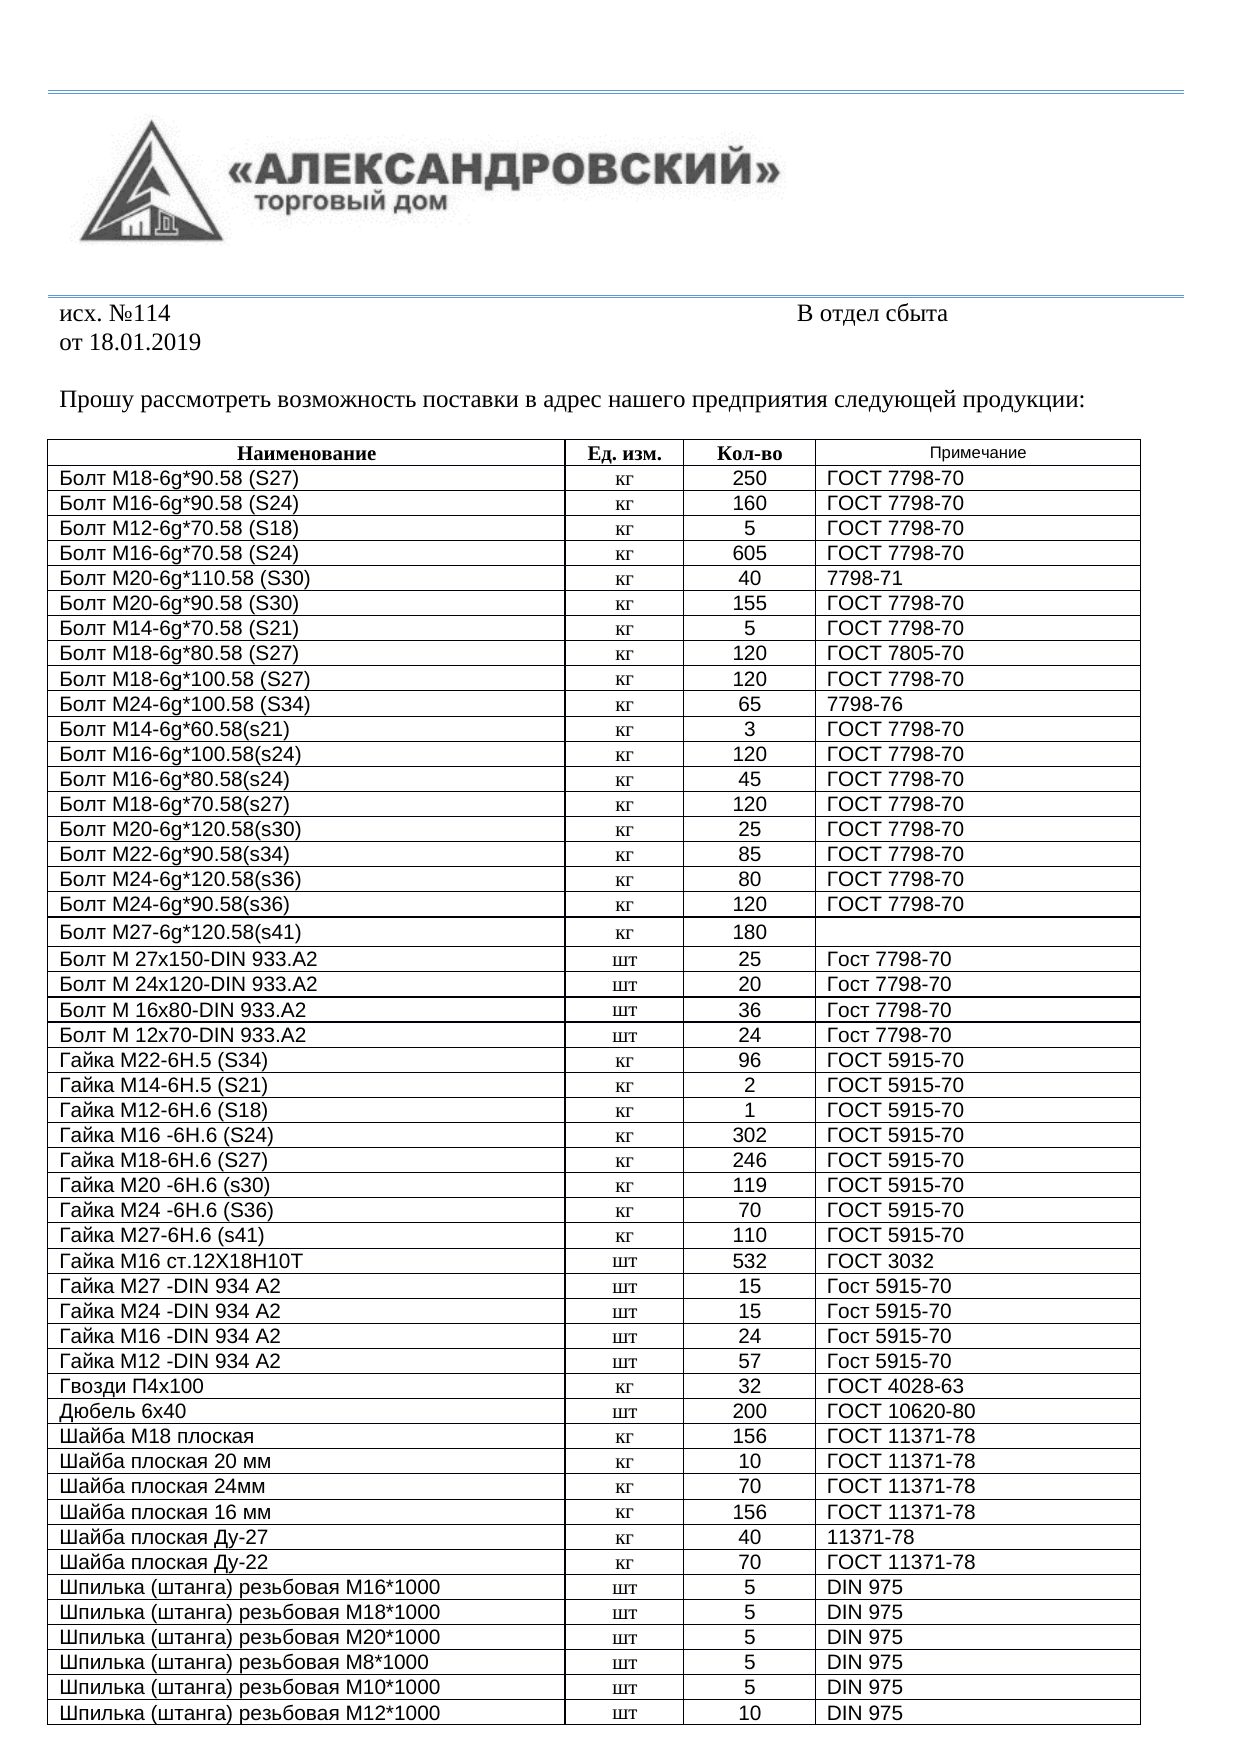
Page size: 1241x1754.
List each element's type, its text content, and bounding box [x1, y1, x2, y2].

table_cell Болт М14-6g*60.58(s21) [48, 717, 564, 741]
table_cell шт [566, 1324, 683, 1348]
table_cell Гайка М16 -6Н.6 (S24) [48, 1123, 564, 1147]
table_cell 45 [684, 767, 815, 791]
table_cell 40 [684, 1525, 815, 1549]
table_cell кг [566, 1073, 683, 1097]
table_cell кг [566, 767, 683, 791]
table_cell кг [566, 1123, 683, 1147]
table_cell 5 [684, 1650, 815, 1674]
text от 18.01.2019 [59, 327, 1152, 356]
table_cell Гайка М27 -DIN 934 А2 [48, 1274, 564, 1298]
table_cell Болт М16-6g*70.58 (S24) [48, 541, 564, 565]
table_cell DIN 975 [816, 1600, 1140, 1624]
table_cell 15 [684, 1299, 815, 1323]
table_cell 5 [684, 1675, 815, 1699]
table_cell кг [566, 867, 683, 891]
table_cell 3 [684, 717, 815, 741]
table_cell 32 [684, 1374, 815, 1398]
table_cell Гвозди П4х100 [48, 1374, 564, 1398]
table_cell кг [566, 1098, 683, 1122]
table_cell 25 [684, 947, 815, 971]
table_cell 120 [684, 666, 815, 690]
table_cell 250 [684, 466, 815, 489]
table_cell ГОСТ 7798-70 [816, 666, 1140, 690]
table_cell Болт М24-6g*90.58(s36) [48, 892, 564, 916]
table_cell Шайба плоская Ду-27 [48, 1525, 564, 1549]
table_cell Болт М16-6g*90.58 (S24) [48, 491, 564, 515]
table_cell ГОСТ 7798-70 [816, 842, 1140, 866]
table_cell Гост 7798-70 [816, 972, 1140, 996]
table_cell Болт М20-6g*120.58(s30) [48, 817, 564, 841]
table_cell Гост 5915-70 [816, 1299, 1140, 1323]
table_cell кг [566, 691, 683, 716]
table_cell ГОСТ 3032 [816, 1249, 1140, 1272]
table_cell шт [566, 1575, 683, 1599]
table_cell Болт М 27х150-DIN 933.А2 [48, 947, 564, 971]
table_cell Шайба М18 плоская [48, 1424, 564, 1448]
table_cell шт [566, 998, 683, 1021]
table_cell Гост 5915-70 [816, 1349, 1140, 1373]
table_cell кг [566, 1223, 683, 1247]
table_cell кг [566, 792, 683, 816]
table_cell ГОСТ 7798-70 [816, 892, 1140, 916]
table_cell 156 [684, 1424, 815, 1448]
table_cell DIN 975 [816, 1700, 1140, 1724]
table_cell 120 [684, 641, 815, 665]
table_cell Болт М18-6g*100.58 (S27) [48, 666, 564, 690]
table_cell ГОСТ 5915-70 [816, 1048, 1140, 1072]
table_cell Болт М18-6g*70.58(s27) [48, 792, 564, 816]
table_cell ГОСТ 7798-70 [816, 817, 1140, 841]
table_cell DIN 975 [816, 1675, 1140, 1699]
table_cell 70 [684, 1474, 815, 1498]
table_cell кг [566, 1198, 683, 1222]
table_cell ГОСТ 5915-70 [816, 1173, 1140, 1197]
table_cell ГОСТ 7798-70 [816, 717, 1140, 741]
table_cell Гост 5915-70 [816, 1324, 1140, 1348]
table_cell 70 [684, 1550, 815, 1574]
table_cell 120 [684, 892, 815, 916]
table_cell шт [566, 1650, 683, 1674]
table_cell 10 [684, 1449, 815, 1473]
table_cell 200 [684, 1399, 815, 1423]
table_cell Болт М16-6g*80.58(s24) [48, 767, 564, 791]
table_cell Болт М24-6g*100.58 (S34) [48, 691, 564, 716]
table_cell 7798-76 [816, 691, 1140, 716]
table_cell кг [566, 892, 683, 916]
table_cell 25 [684, 817, 815, 841]
table_cell кг [566, 1374, 683, 1398]
table_cell ГОСТ 7805-70 [816, 641, 1140, 665]
table_header Кол-во [684, 440, 815, 464]
table_cell ГОСТ 5915-70 [816, 1198, 1140, 1222]
table_cell 10 [684, 1700, 815, 1724]
table_cell ГОСТ 7798-70 [816, 591, 1140, 615]
table_cell ГОСТ 7798-70 [816, 541, 1140, 565]
table_cell 180 [684, 918, 815, 946]
table_cell ГОСТ 11371-78 [816, 1500, 1140, 1523]
table_cell ГОСТ 7798-70 [816, 616, 1140, 640]
table_cell 11371-78 [816, 1525, 1140, 1549]
picture [67, 111, 786, 245]
table_cell ГОСТ 7798-70 [816, 792, 1140, 816]
table_cell DIN 975 [816, 1625, 1140, 1649]
table_cell шт [566, 1399, 683, 1423]
table_cell кг [566, 1500, 683, 1523]
table_cell шт [566, 1349, 683, 1373]
table_header [48, 94, 800, 295]
table_cell Болт М 12х70-DIN 933.А2 [48, 1023, 564, 1047]
table_cell кг [566, 591, 683, 615]
table_cell 15 [684, 1274, 815, 1298]
table_cell кг [566, 466, 683, 489]
table_cell 156 [684, 1500, 815, 1523]
table_cell ГОСТ 4028-63 [816, 1374, 1140, 1398]
table_cell шт [566, 1600, 683, 1624]
table_cell 5 [684, 516, 815, 540]
table_cell Шпилька (штанга) резьбовая М20*1000 [48, 1625, 564, 1649]
table_cell ГОСТ 10620-80 [816, 1399, 1140, 1423]
table_cell Шайба плоская 16 мм [48, 1500, 564, 1523]
table_cell кг [566, 566, 683, 590]
table_cell ГОСТ 7798-70 [816, 466, 1140, 489]
table_cell DIN 975 [816, 1650, 1140, 1674]
table_cell Болт М18-6g*80.58 (S27) [48, 641, 564, 665]
table_cell ГОСТ 11371-78 [816, 1474, 1140, 1498]
table_cell кг [566, 1424, 683, 1448]
table_cell ГОСТ 7798-70 [816, 491, 1140, 515]
table_cell кг [566, 1148, 683, 1172]
table_cell 24 [684, 1023, 815, 1047]
table_cell Шайба плоская 24мм [48, 1474, 564, 1498]
table_cell 119 [684, 1173, 815, 1197]
table_cell ГОСТ 11371-78 [816, 1550, 1140, 1574]
table_cell Гайка М16 -DIN 934 А2 [48, 1324, 564, 1348]
table_cell Шпилька (штанга) резьбовая М10*1000 [48, 1675, 564, 1699]
table_cell ГОСТ 7798-70 [816, 767, 1140, 791]
table_cell кг [566, 641, 683, 665]
table_header [800, 94, 1184, 295]
table_cell ГОСТ 11371-78 [816, 1424, 1140, 1448]
table_cell Болт М27-6g*120.58(s41) [48, 918, 564, 946]
table_cell шт [566, 1274, 683, 1298]
table_cell шт [566, 972, 683, 996]
table_cell 1 [684, 1098, 815, 1122]
table_cell 20 [684, 972, 815, 996]
table_cell 120 [684, 742, 815, 766]
table_cell кг [566, 1449, 683, 1473]
table_cell кг [566, 541, 683, 565]
table_cell Гайка М27-6Н.6 (s41) [48, 1223, 564, 1247]
table_cell кг [566, 717, 683, 741]
table_cell кг [566, 817, 683, 841]
table_cell 5 [684, 616, 815, 640]
table_header Примечание [816, 440, 1140, 464]
table_cell кг [566, 842, 683, 866]
table_cell DIN 975 [816, 1575, 1140, 1599]
table_cell Болт М20-6g*110.58 (S30) [48, 566, 564, 590]
table_cell кг [566, 918, 683, 946]
table_cell Болт М18-6g*90.58 (S27) [48, 466, 564, 489]
table_cell 70 [684, 1198, 815, 1222]
table_cell ГОСТ 5915-70 [816, 1148, 1140, 1172]
table_cell Болт М22-6g*90.58(s34) [48, 842, 564, 866]
table_cell 36 [684, 998, 815, 1021]
table_cell кг [566, 742, 683, 766]
table_cell Гайка М20 -6Н.6 (s30) [48, 1173, 564, 1197]
table_cell шт [566, 1249, 683, 1272]
text Прошу рассмотреть возможность поставки в адрес нашего предприятия следующей продукции: [59, 384, 1152, 413]
table_cell Болт М12-6g*70.58 (S18) [48, 516, 564, 540]
table_cell Болт М14-6g*70.58 (S21) [48, 616, 564, 640]
table_cell 2 [684, 1073, 815, 1097]
table_cell Шпилька (штанга) резьбовая М12*1000 [48, 1700, 564, 1724]
table_cell 85 [684, 842, 815, 866]
table_cell Шайба плоская 20 мм [48, 1449, 564, 1473]
table_cell Гайка М14-6Н.5 (S21) [48, 1073, 564, 1097]
table_cell 57 [684, 1349, 815, 1373]
table_cell 302 [684, 1123, 815, 1147]
table_cell Гост 5915-70 [816, 1274, 1140, 1298]
table_cell шт [566, 1023, 683, 1047]
table_cell кг [566, 1525, 683, 1549]
table_cell 96 [684, 1048, 815, 1072]
table_cell Шпилька (штанга) резьбовая М18*1000 [48, 1600, 564, 1624]
table_cell кг [566, 1474, 683, 1498]
table_cell кг [566, 1173, 683, 1197]
table_cell 5 [684, 1600, 815, 1624]
table_cell 24 [684, 1324, 815, 1348]
table_cell Гайка М12 -DIN 934 А2 [48, 1349, 564, 1373]
table_cell шт [566, 1700, 683, 1724]
table_cell 605 [684, 541, 815, 565]
table_cell ГОСТ 11371-78 [816, 1449, 1140, 1473]
table_cell ГОСТ 5915-70 [816, 1223, 1140, 1247]
table_cell 120 [684, 792, 815, 816]
table_cell ГОСТ 7798-70 [816, 516, 1140, 540]
table_cell Дюбель 6х40 [48, 1399, 564, 1423]
table_cell ГОСТ 7798-70 [816, 742, 1140, 766]
table_header Наименование [48, 440, 564, 464]
text исх. № 114 В отдел сбыта [59, 298, 1152, 327]
table_cell ГОСТ 5915-70 [816, 1123, 1140, 1147]
table_cell Гайка М24 -6Н.6 (S36) [48, 1198, 564, 1222]
table_cell 40 [684, 566, 815, 590]
table_cell Гайка М24 -DIN 934 А2 [48, 1299, 564, 1323]
table_cell Гайка М18-6Н.6 (S27) [48, 1148, 564, 1172]
table_cell Болт М24-6g*120.58(s36) [48, 867, 564, 891]
table_cell ГОСТ 5915-70 [816, 1098, 1140, 1122]
table_cell Шайба плоская Ду-22 [48, 1550, 564, 1574]
table_cell [816, 918, 1140, 946]
table_cell кг [566, 1048, 683, 1072]
table_cell шт [566, 1675, 683, 1699]
table_cell Шпилька (штанга) резьбовая М8*1000 [48, 1650, 564, 1674]
table_cell кг [566, 1550, 683, 1574]
table_cell Болт М20-6g*90.58 (S30) [48, 591, 564, 615]
table_cell 7798-71 [816, 566, 1140, 590]
table_cell Болт М 24х120-DIN 933.А2 [48, 972, 564, 996]
table_cell Болт М 16х80-DIN 933.А2 [48, 998, 564, 1021]
table_cell 246 [684, 1148, 815, 1172]
table_cell ГОСТ 5915-70 [816, 1073, 1140, 1097]
table_cell 532 [684, 1249, 815, 1272]
table_cell кг [566, 516, 683, 540]
table_cell кг [566, 666, 683, 690]
table_cell 160 [684, 491, 815, 515]
table_cell кг [566, 616, 683, 640]
table_cell 65 [684, 691, 815, 716]
table_cell шт [566, 1299, 683, 1323]
table_cell Гайка М12-6Н.6 (S18) [48, 1098, 564, 1122]
table_cell Гост 7798-70 [816, 947, 1140, 971]
table_cell ГОСТ 7798-70 [816, 867, 1140, 891]
table_cell 110 [684, 1223, 815, 1247]
table_cell шт [566, 1625, 683, 1649]
table_cell шт [566, 947, 683, 971]
table_cell Гайка М22-6Н.5 (S34) [48, 1048, 564, 1072]
table_cell 155 [684, 591, 815, 615]
table_cell Шпилька (штанга) резьбовая М16*1000 [48, 1575, 564, 1599]
table_cell 5 [684, 1625, 815, 1649]
table_header Ед. изм. [566, 440, 683, 464]
table_cell Болт М16-6g*100.58(s24) [48, 742, 564, 766]
table_cell Гост 7798-70 [816, 998, 1140, 1021]
table_cell 5 [684, 1575, 815, 1599]
table_cell 80 [684, 867, 815, 891]
table_cell Гайка М16 ст.12Х18Н10Т [48, 1249, 564, 1272]
table_cell Гост 7798-70 [816, 1023, 1140, 1047]
table_cell кг [566, 491, 683, 515]
